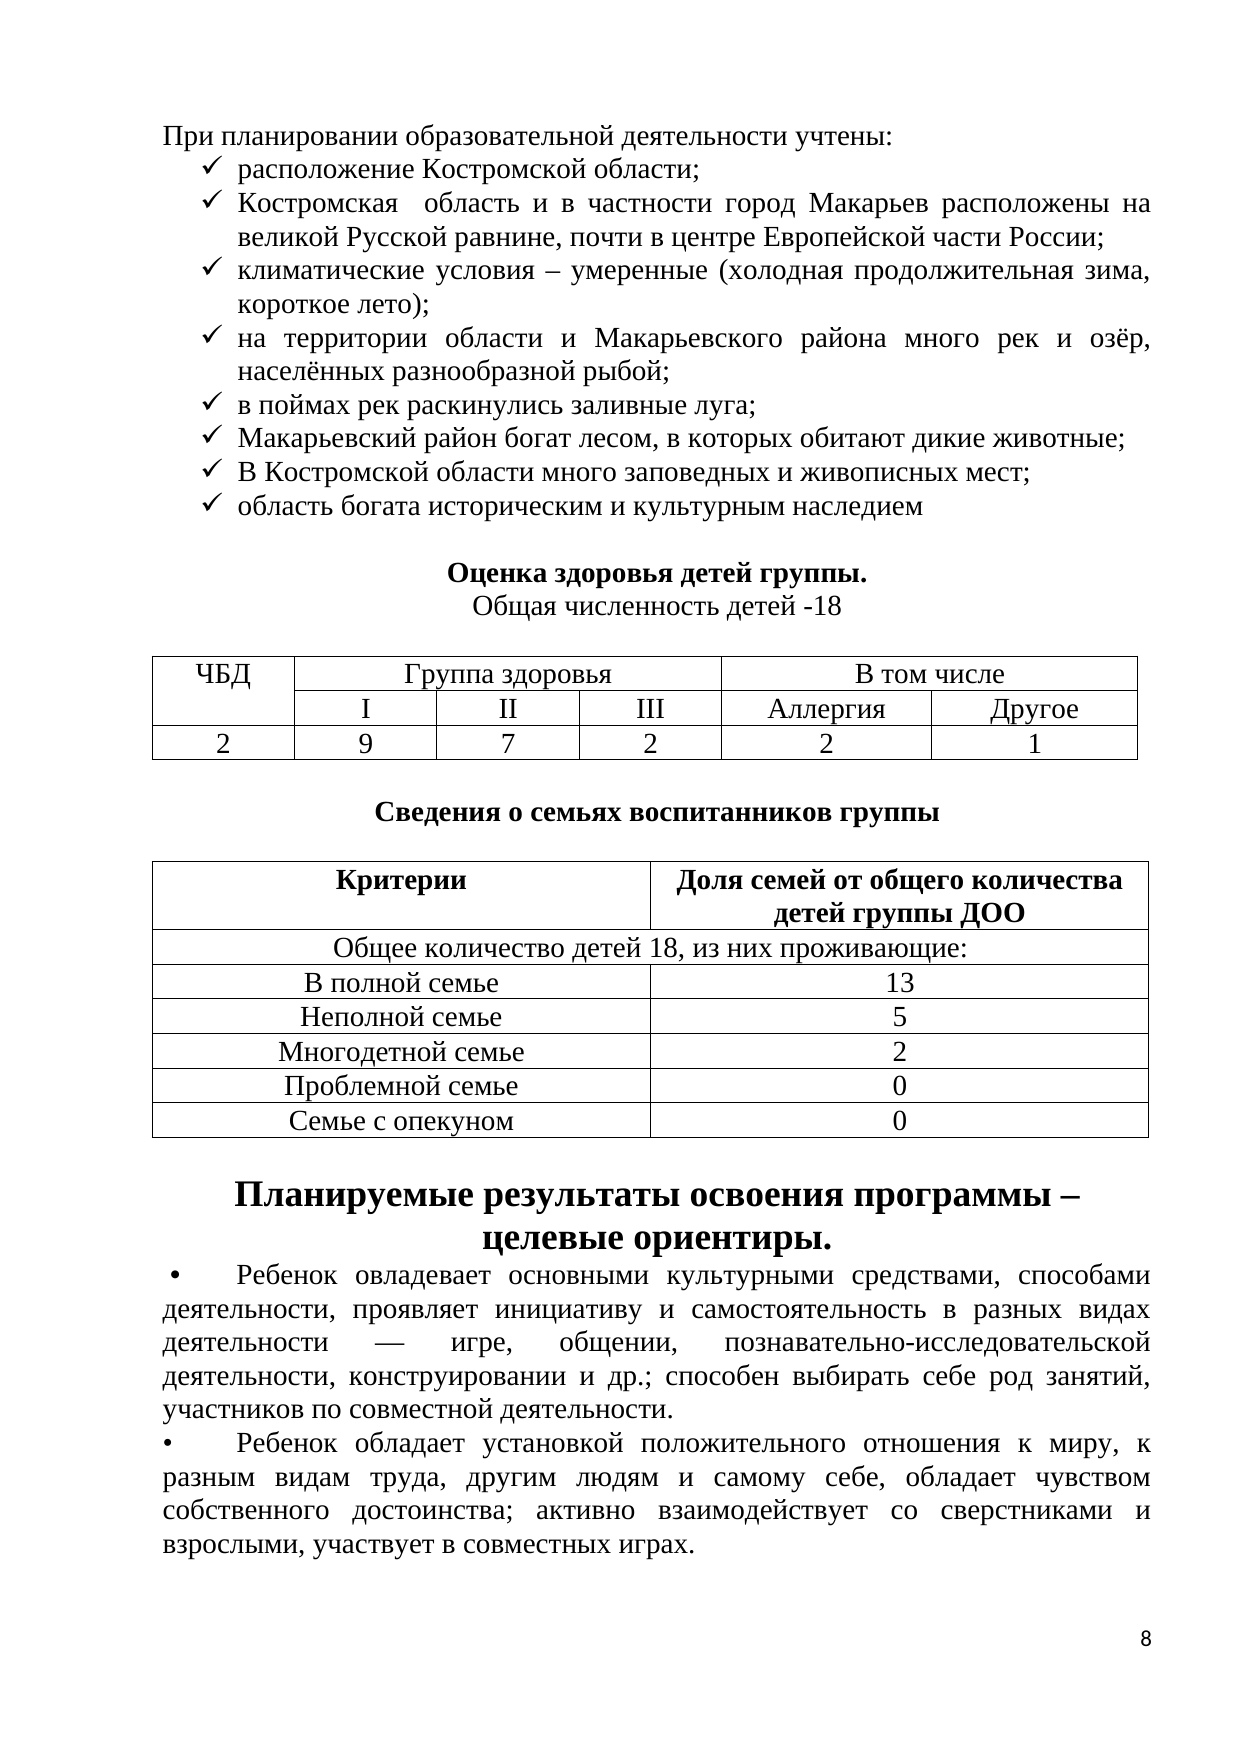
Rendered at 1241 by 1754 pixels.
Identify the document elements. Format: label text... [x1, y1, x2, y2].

list расположение Костромской области; [200, 152, 1152, 185]
table_header ЧБД [153, 657, 294, 725]
list климатические условия – умеренные (холодная продолжительная зима, короткое лето); [200, 252, 1152, 320]
table_cell Семье с опекуном [153, 1103, 650, 1137]
table_cell 0 [651, 1103, 1148, 1137]
text При планировании образовательной деятельности учтены: [162, 118, 1152, 152]
list Костромская область и в частности город Макарьев расположены на великой Русской равнине, почти в центре Европейской части России; [200, 185, 1152, 252]
table_header Критерии [153, 862, 650, 929]
text Общая численность детей -18 [162, 588, 1152, 622]
table_cell 2 [580, 726, 721, 759]
list В Костромской области много заповедных и живописных мест; [200, 454, 1152, 488]
text Планируемые результаты освоения программы – целевые ориентиры. [162, 1171, 1152, 1257]
table_header Группа здоровья [295, 657, 721, 690]
table_cell 7 [437, 726, 579, 759]
table_cell Неполной семье [153, 999, 650, 1033]
table_cell III [580, 691, 721, 725]
table_cell 5 [651, 999, 1148, 1033]
table_header Доля семей от общего количества детей группы ДОО [651, 862, 1148, 929]
table_cell Общее количество детей 18, из них проживающие: [153, 930, 1148, 964]
text Сведения о семьях воспитанников группы [162, 794, 1152, 827]
table_cell Многодетной семье [153, 1034, 650, 1067]
table_cell В полной семье [153, 965, 650, 998]
table_cell 13 [651, 965, 1148, 998]
table_cell Другое [932, 691, 1137, 725]
list на территории области и Макарьевского района много рек и озёр, населённых разнообразной рыбой; [200, 320, 1152, 387]
list область богата историческим и культурным наследием [200, 488, 1152, 521]
table_cell 2 [651, 1034, 1148, 1067]
table_cell 2 [153, 726, 294, 759]
text Оценка здоровья детей группы. [162, 555, 1152, 588]
table_cell 0 [651, 1069, 1148, 1102]
table_cell 2 [722, 726, 931, 759]
text • Ребенок обладает установкой положительного отношения к миру, к разным видам труда, другим людям и самому себе, обладает чувством собственного достоинства; активно взаимодействует со сверстниками и взрослыми, участвует в совместных играх. [162, 1425, 1152, 1559]
table_cell Аллергия [722, 691, 931, 725]
table_cell 1 [932, 726, 1137, 759]
list в поймах рек раскинулись заливные луга; [200, 387, 1152, 421]
table_header В том числе [722, 657, 1137, 690]
text • Ребенок овладевает основными культурными средствами, способами деятельности, проявляет инициативу и самостоятельность в разных видах деятельности — игре, общении, познавательно-исследовательской деятельности, конструировании и др.; способен выбирать себе род занятий, участников по совместной деятельности. [162, 1257, 1152, 1425]
table_cell II [437, 691, 579, 725]
table_cell 9 [295, 726, 436, 759]
list Макарьевский район богат лесом, в которых обитают дикие животные; [200, 421, 1152, 454]
table_cell I [295, 691, 436, 725]
table_cell Проблемной семье [153, 1069, 650, 1102]
